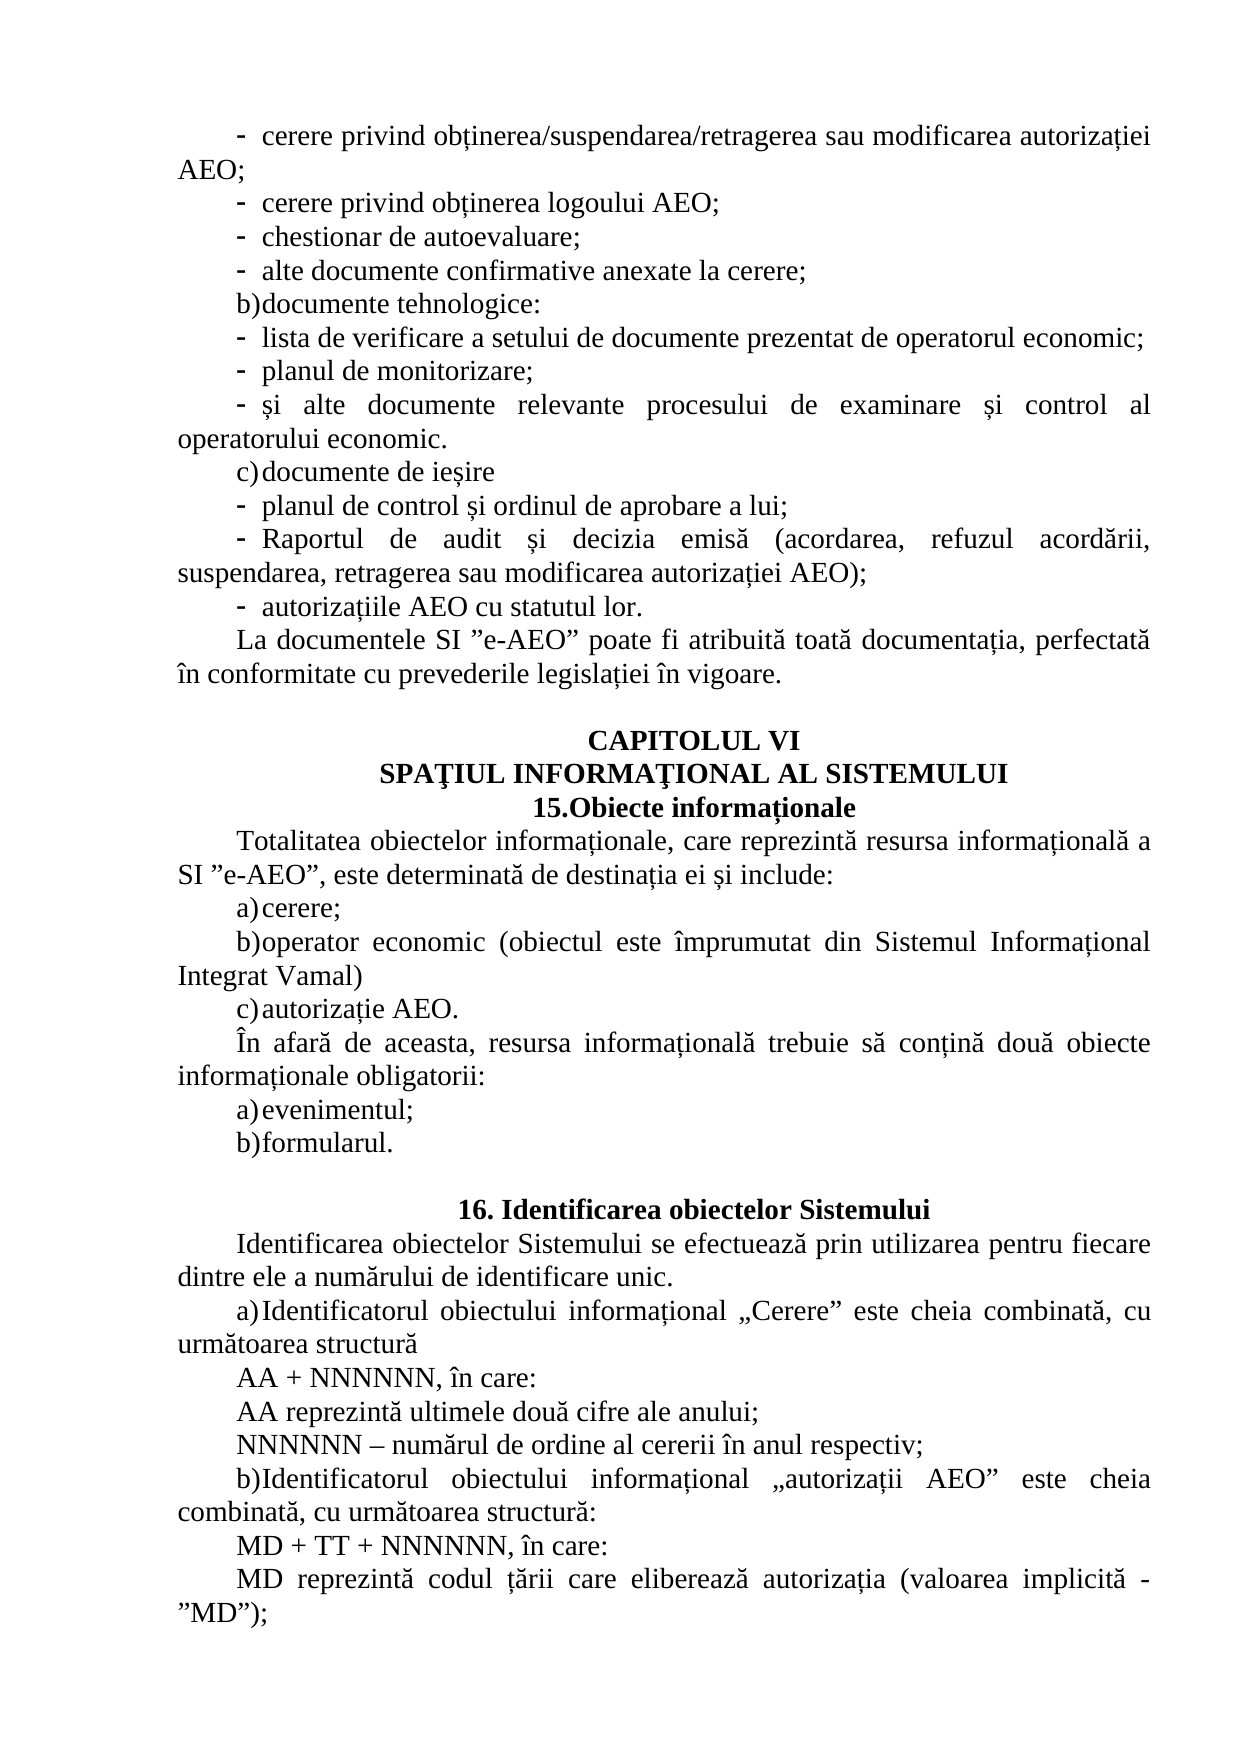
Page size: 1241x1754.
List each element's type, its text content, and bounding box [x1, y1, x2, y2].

text Totalitatea obiectelor informaționale, care reprezintă resursa informațională a SI ”e-AEO”, este determinată de destinația ei și include: [177, 823, 1152, 891]
list chestionar de autoevaluare; [177, 219, 1152, 253]
text NNNNNN – numărul de ordine al cererii în anul respectiv; [177, 1427, 1152, 1461]
text 15.Obiecte informaționale [177, 790, 1152, 823]
text AA + NNNNNN, în care: [177, 1360, 1152, 1394]
list și alte documente relevante procesului de examinare și control al operatorului economic. [177, 387, 1152, 454]
list operator economic (obiectul este împrumutat din Sistemul Informațional Integrat Vamal) [177, 924, 1152, 991]
list Raportul de audit și decizia emisă (acordarea, refuzul acordării, suspendarea, retragerea sau modificarea autorizației AEO); [177, 521, 1152, 589]
list cerere privind obținerea/suspendarea/retragerea sau modificarea autorizației AEO; [177, 118, 1152, 185]
list Identificatorul obiectului informațional „Cerere” este cheia combinată, cu următoarea structură [177, 1293, 1152, 1360]
text 16. Identificarea obiectelor Sistemului [177, 1192, 1152, 1226]
list planul de control și ordinul de aprobare a lui; [177, 488, 1152, 521]
text MD reprezintă codul țării care eliberează autorizația (valoarea implicită - ”MD”); [177, 1561, 1152, 1628]
list planul de monitorizare; [177, 353, 1152, 387]
list autorizație AEO. [177, 991, 1152, 1025]
list cerere; [177, 891, 1152, 924]
list evenimentul; [177, 1092, 1152, 1125]
text Identificarea obiectelor Sistemului se efectuează prin utilizarea pentru fiecare dintre ele a numărului de identificare unic. [177, 1226, 1152, 1293]
text În afară de aceasta, resursa informațională trebuie să conțină două obiecte informaționale obligatorii: [177, 1025, 1152, 1092]
text SPAŢIUL INFORMAŢIONAL AL SISTEMULUI [177, 756, 1152, 790]
text MD + TT + NNNNNN, în care: [177, 1528, 1152, 1561]
list cerere privind obținerea logoului AEO; [177, 185, 1152, 219]
text La documentele SI ”e-AEO” poate fi atribuită toată documentația, perfectată în conformitate cu prevederile legislației în vigoare. [177, 622, 1152, 689]
text AA reprezintă ultimele două cifre ale anului; [177, 1394, 1152, 1427]
list lista de verificare a setului de documente prezentat de operatorul economic; [177, 320, 1152, 353]
list Identificatorul obiectului informațional „autorizații AEO” este cheia combinată, cu următoarea structură: [177, 1461, 1152, 1528]
list documente tehnologice: [177, 286, 1152, 320]
list autorizațiile AEO cu statutul lor. [177, 589, 1152, 622]
list formularul. [177, 1125, 1152, 1159]
text CAPITOLUL VI [177, 723, 1152, 756]
list alte documente confirmative anexate la cerere; [177, 253, 1152, 286]
list documente de ieșire [177, 454, 1152, 488]
